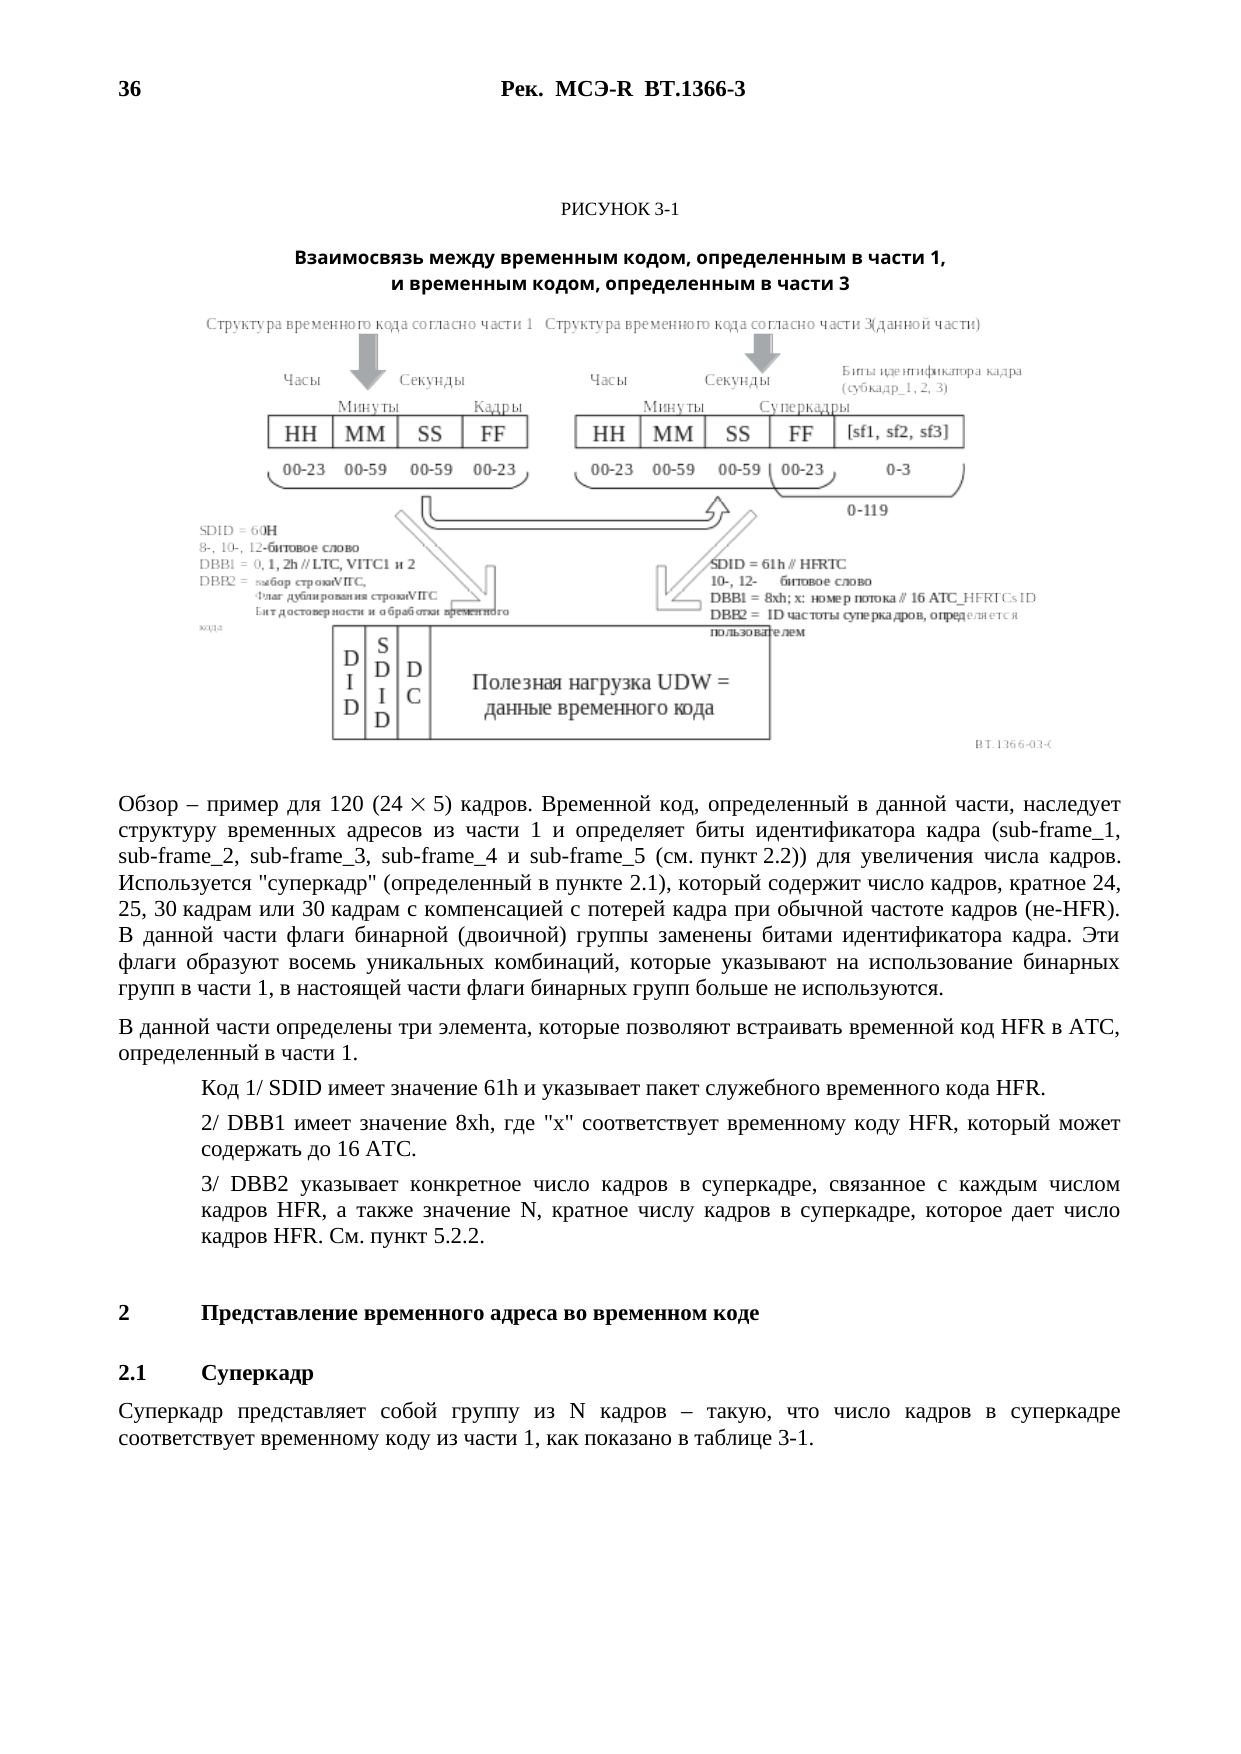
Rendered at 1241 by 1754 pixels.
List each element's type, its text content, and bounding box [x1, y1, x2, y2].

text РИСУНОК 3-1 [118, 198, 1122, 219]
title Взаимосвязь между временным кодом, определенным в части 1, и временным кодом, определенным в части 3 [118, 244, 1122, 295]
text Код 1/ SDID имеет значение 61h и указывает пакет служебного временного кода HFR. [118, 1074, 1122, 1100]
text В данной части определены три элемента, которые позволяют встраивать временной код HFR в ATC, определенный в части 1. [118, 1013, 1122, 1066]
text 2/ DBB1 имеет значение 8xh, где "x" соответствует временному коду HFR, который может содержать до 16 ATC. [118, 1109, 1122, 1161]
text 3/ DBB2 указывает конкретное число кадров в суперкадре, связанное с каждым числом кадров HFR, а также значение N, кратное числу кадров в суперкадре, которое дает число кадров HFR. См. пункт 5.2.2. [118, 1170, 1122, 1249]
title Обзор – пример для 120 (24 5) кадров. Временной код, определенный в данной части, наследует структуру временных адресов из части 1 и определяет биты идентификатора кадра (sub-frame_1, sub-frame_2, sub-frame_3, sub-frame_4 и sub-frame_5 (см. пункт 2.2)) для увеличения числа кадров. Используется "суперкадр" (определенный в пункте 2.1), который содержит число кадров, кратное 24, 25, 30 кадрам или 30 кадрам с компенсацией с потерей кадра при обычной частоте кадров (не-HFR). В данной части флаги бинарной (двоичной) группы заменены битами идентификатора кадра. Эти флаги образуют восемь уникальных комбинаций, которые указывают на использование бинарных групп в части 1, в настоящей части флаги бинарных групп больше не используются. [118, 790, 1122, 1001]
subtitle 2.1 Суперкадр [118, 1358, 1122, 1385]
text Суперкадр представляет собой группу из N кадров – такую, что число кадров в суперкадре соответствует временному коду из части 1, как показано в таблице 3-1. [118, 1397, 1122, 1450]
subtitle 2 Представление временного адреса во временном коде [118, 1299, 1122, 1325]
